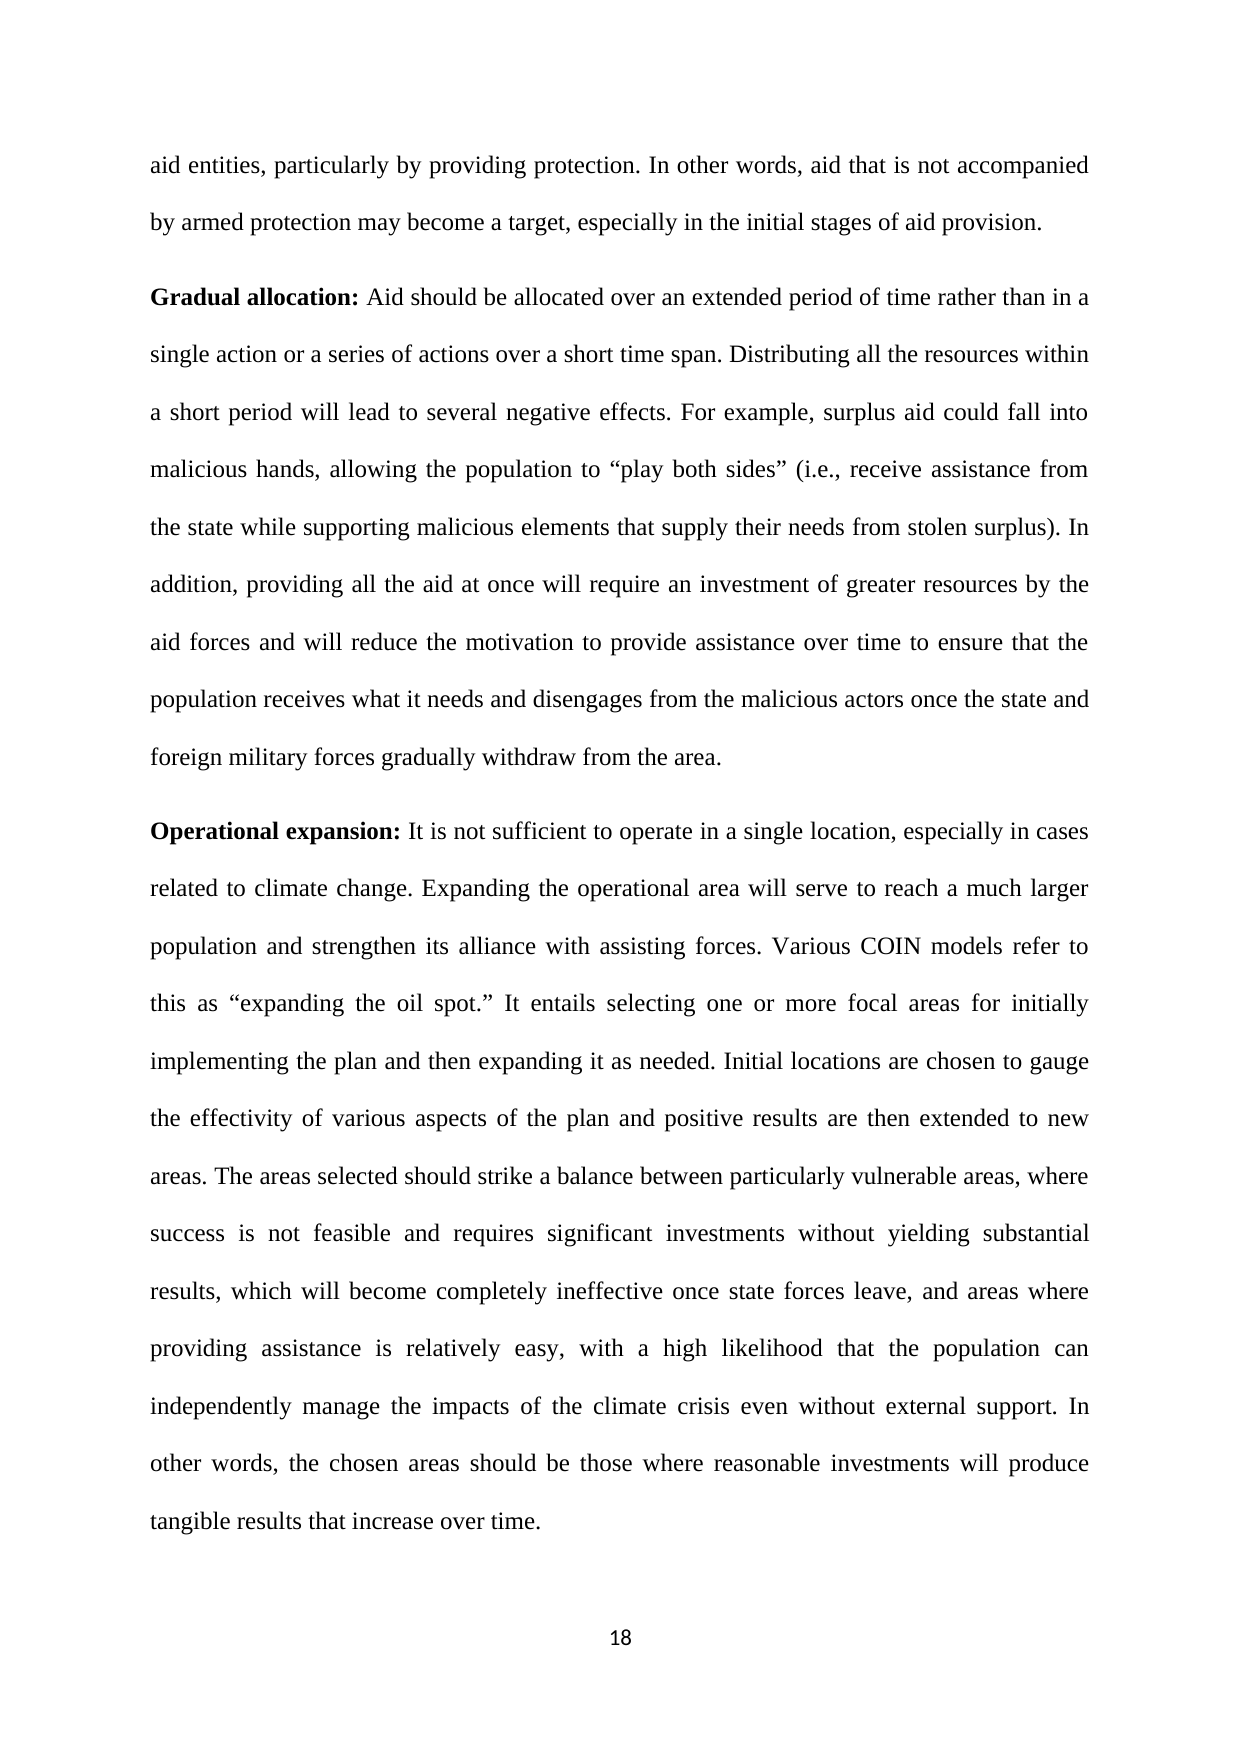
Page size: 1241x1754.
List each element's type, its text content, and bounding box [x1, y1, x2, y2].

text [150, 150, 1090, 236]
text Operational expansion: It is not sufficient to operate in a single location, especially in cases related to climate change. Expanding the operational area will serve to reach a much larger population and strengthen its alliance with assisting forces. Various COIN models refer to this as “expanding the oil spot.” It entails selecting one or more focal areas for initially implementing the plan and then expanding it as needed. Initial locations are chosen to gauge the effectivity of various aspects of the plan and positive results are then extended to new areas. The areas selected should strike a balance between particularly vulnerable areas, where success is not feasible and requires significant investments without yielding substantial results, which will become completely ineffective once state forces leave, and areas where providing assistance is relatively easy, with a high likelihood that the population can independently manage the impacts of the climate crisis even without external support. In other words, the chosen areas should be those where reasonable investments will produce tangible results that increase over time. [150, 816, 1090, 1534]
text Gradual allocation: Aid should be allocated over an extended period of time rather than in a single action or a series of actions over a short time span. Distributing all the resources within a short period will lead to several negative effects. For example, surplus aid could fall into malicious hands, allowing the population to “play both sides” (i.e., receive assistance from the state while supporting malicious elements that supply their needs from stolen surplus). In addition, providing all the aid at once will require an investment of greater resources by the aid forces and will reduce the motivation to provide assistance over time to ensure that the population receives what it needs and disengages from the malicious actors once the state and foreign military forces gradually withdraw from the area. [150, 282, 1090, 770]
